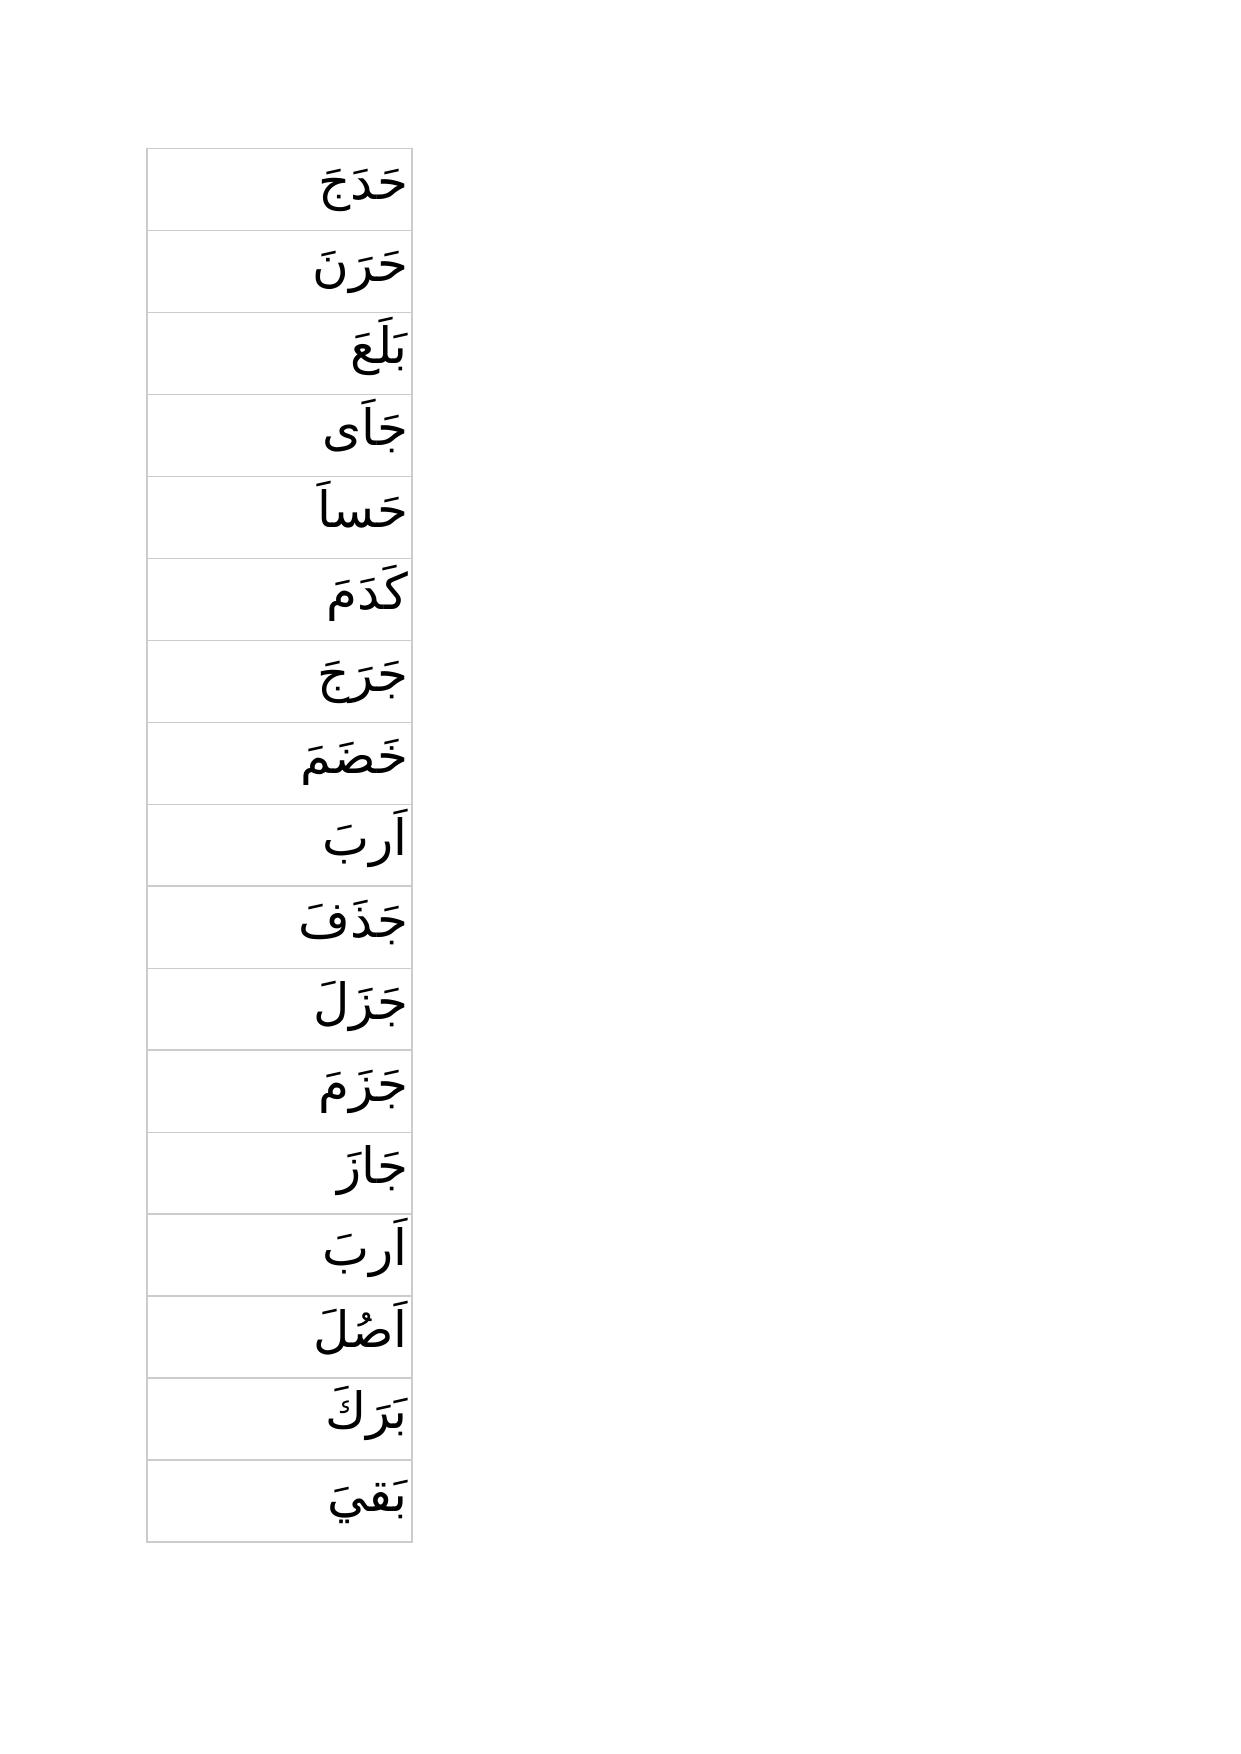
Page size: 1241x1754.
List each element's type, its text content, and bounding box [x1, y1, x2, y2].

table_cell بَرَكَ [148, 1379, 411, 1459]
table_cell حَدَجَ [148, 149, 411, 229]
table_cell خَضَمَ [148, 723, 411, 803]
table_cell اَربَ [148, 1215, 411, 1295]
table_cell حَرَنَ [148, 231, 411, 312]
table_cell جَزَمَ [148, 1051, 411, 1131]
table_cell جَاَى [148, 395, 411, 476]
table_cell كَدَمَ [148, 559, 411, 639]
table_cell اَربَ [148, 805, 411, 885]
table_cell جَرَجَ [148, 641, 411, 721]
table_cell حَساَ [148, 477, 411, 557]
table_cell بَقيَ [148, 1461, 411, 1541]
table_cell بَلَعَ [148, 313, 411, 393]
table_cell جَذَفَ [148, 887, 411, 967]
table_cell جَزَلَ [148, 969, 411, 1049]
table_cell جَازَ [148, 1133, 411, 1213]
table_cell اَصُلَ [148, 1297, 411, 1377]
